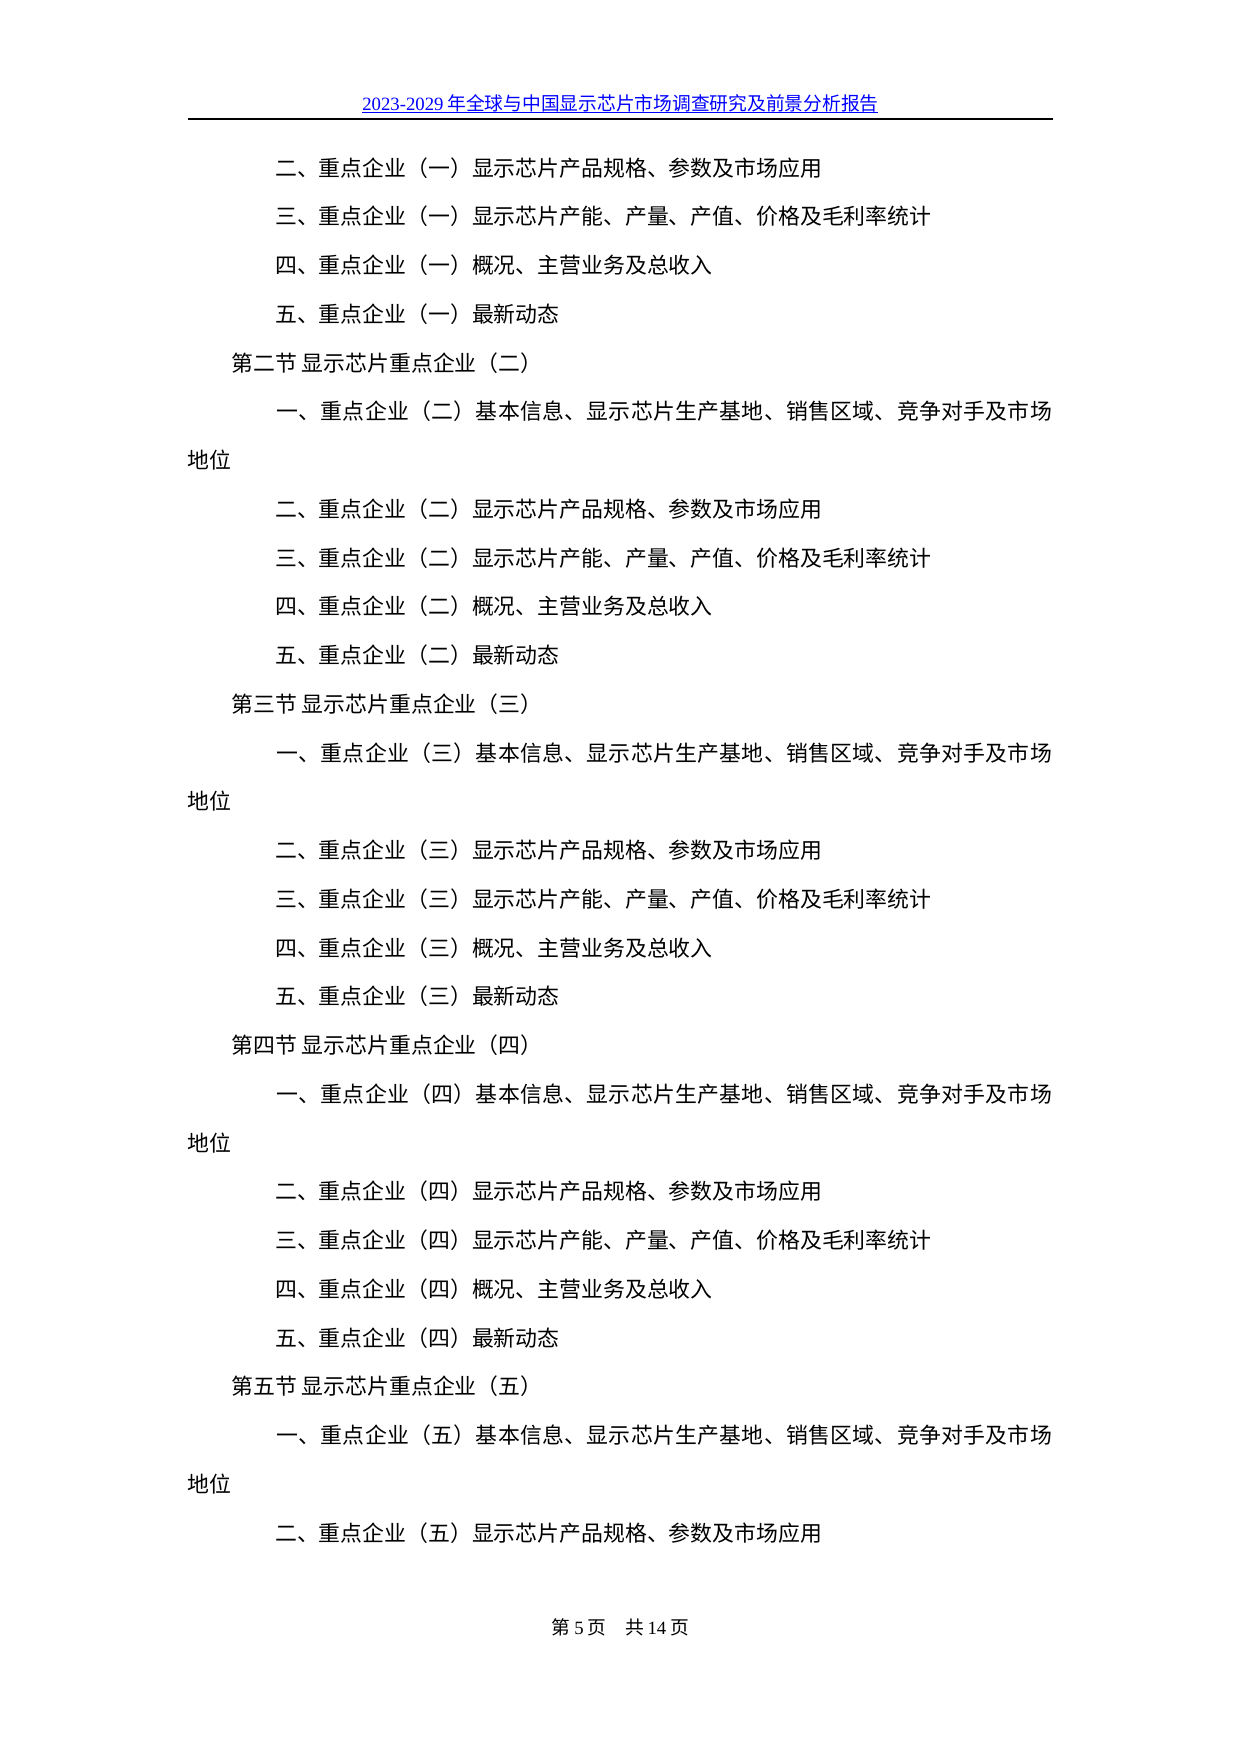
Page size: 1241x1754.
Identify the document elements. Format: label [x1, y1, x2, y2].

text [187, 150, 1053, 1548]
